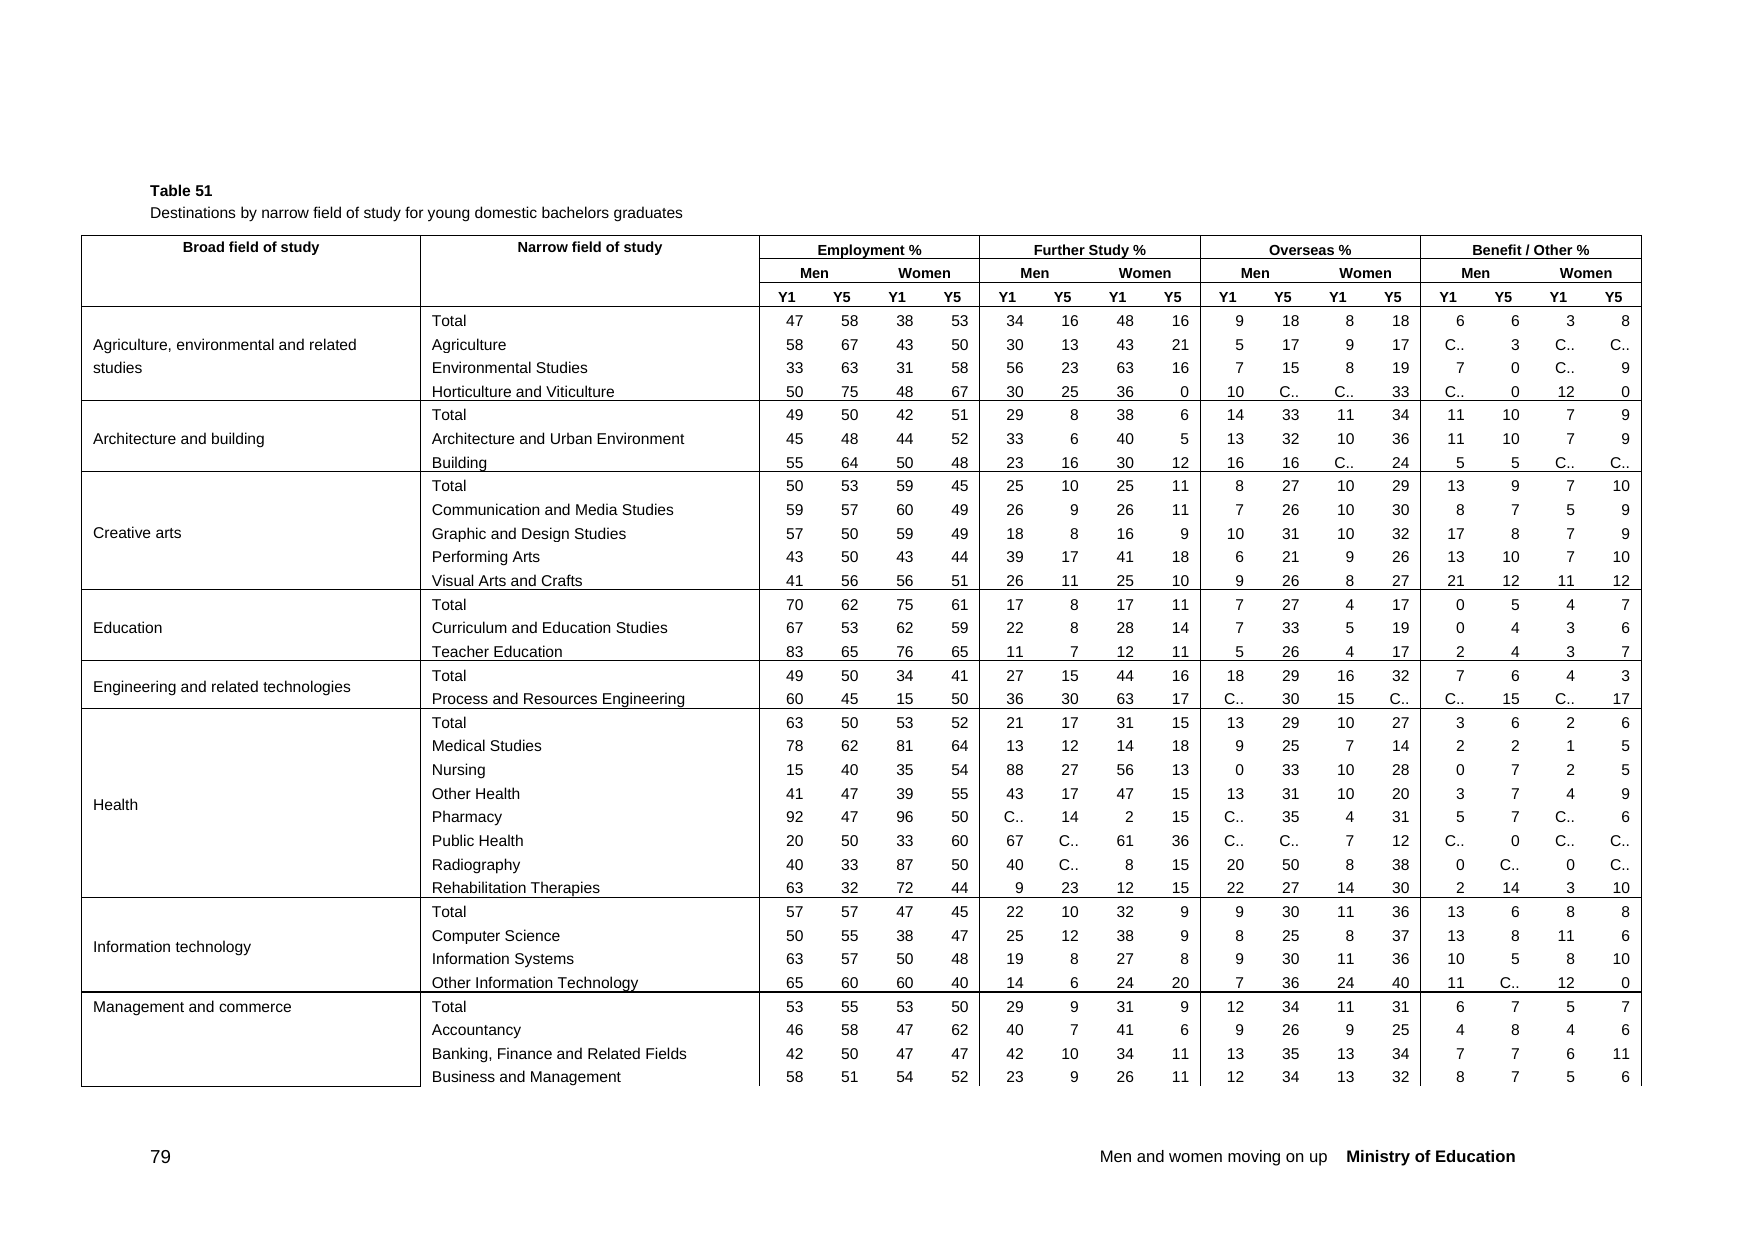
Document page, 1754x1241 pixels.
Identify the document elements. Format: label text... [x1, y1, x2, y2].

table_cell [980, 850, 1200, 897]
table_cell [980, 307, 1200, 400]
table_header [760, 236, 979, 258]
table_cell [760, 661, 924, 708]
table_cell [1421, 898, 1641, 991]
text Destinations by narrow field of study for young domestic bachelors graduates [150, 199, 1604, 222]
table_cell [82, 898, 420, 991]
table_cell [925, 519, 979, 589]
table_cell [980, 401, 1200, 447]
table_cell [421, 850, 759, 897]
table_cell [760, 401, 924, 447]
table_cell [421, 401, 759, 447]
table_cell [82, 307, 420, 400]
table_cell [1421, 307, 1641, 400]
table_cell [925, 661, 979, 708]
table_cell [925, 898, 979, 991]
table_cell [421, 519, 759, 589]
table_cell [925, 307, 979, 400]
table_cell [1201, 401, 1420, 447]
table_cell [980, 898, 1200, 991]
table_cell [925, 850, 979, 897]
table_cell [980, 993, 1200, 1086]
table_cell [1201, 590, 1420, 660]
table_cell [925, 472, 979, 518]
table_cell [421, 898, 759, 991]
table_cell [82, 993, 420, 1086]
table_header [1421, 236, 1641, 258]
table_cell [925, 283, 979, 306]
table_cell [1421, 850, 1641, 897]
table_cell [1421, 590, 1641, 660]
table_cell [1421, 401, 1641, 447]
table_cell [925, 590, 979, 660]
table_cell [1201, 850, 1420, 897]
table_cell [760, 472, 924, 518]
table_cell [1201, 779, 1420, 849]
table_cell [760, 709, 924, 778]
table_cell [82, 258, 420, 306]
text Table 51 [150, 176, 1604, 199]
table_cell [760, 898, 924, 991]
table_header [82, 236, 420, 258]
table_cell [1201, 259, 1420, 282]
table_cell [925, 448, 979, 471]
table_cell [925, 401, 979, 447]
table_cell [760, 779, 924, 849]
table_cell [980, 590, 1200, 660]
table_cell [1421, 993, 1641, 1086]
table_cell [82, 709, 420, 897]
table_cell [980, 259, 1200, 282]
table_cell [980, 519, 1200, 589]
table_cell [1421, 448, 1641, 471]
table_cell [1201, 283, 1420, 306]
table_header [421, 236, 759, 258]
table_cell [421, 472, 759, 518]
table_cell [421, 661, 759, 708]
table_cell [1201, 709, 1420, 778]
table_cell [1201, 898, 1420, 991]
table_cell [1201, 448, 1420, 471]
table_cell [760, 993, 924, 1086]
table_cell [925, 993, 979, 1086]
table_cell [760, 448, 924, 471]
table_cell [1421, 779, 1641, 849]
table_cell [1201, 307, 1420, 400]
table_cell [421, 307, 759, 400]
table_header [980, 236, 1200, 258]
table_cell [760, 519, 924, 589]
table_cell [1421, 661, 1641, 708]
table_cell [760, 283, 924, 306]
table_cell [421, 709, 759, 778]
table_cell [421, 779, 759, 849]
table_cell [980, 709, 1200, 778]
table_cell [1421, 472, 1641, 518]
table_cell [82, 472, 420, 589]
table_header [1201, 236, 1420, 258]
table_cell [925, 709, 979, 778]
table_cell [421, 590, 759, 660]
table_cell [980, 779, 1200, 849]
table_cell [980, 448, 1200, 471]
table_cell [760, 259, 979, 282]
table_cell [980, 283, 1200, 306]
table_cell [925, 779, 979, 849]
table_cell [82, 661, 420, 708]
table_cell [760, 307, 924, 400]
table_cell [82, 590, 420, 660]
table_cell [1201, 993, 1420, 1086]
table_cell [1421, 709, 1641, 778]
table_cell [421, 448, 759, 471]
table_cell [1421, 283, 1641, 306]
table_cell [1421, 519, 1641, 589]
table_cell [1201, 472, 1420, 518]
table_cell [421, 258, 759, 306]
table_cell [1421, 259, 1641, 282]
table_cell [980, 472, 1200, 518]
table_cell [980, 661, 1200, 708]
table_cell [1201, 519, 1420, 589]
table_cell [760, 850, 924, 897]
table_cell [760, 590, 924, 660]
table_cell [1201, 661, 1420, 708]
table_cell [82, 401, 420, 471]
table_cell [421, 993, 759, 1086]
